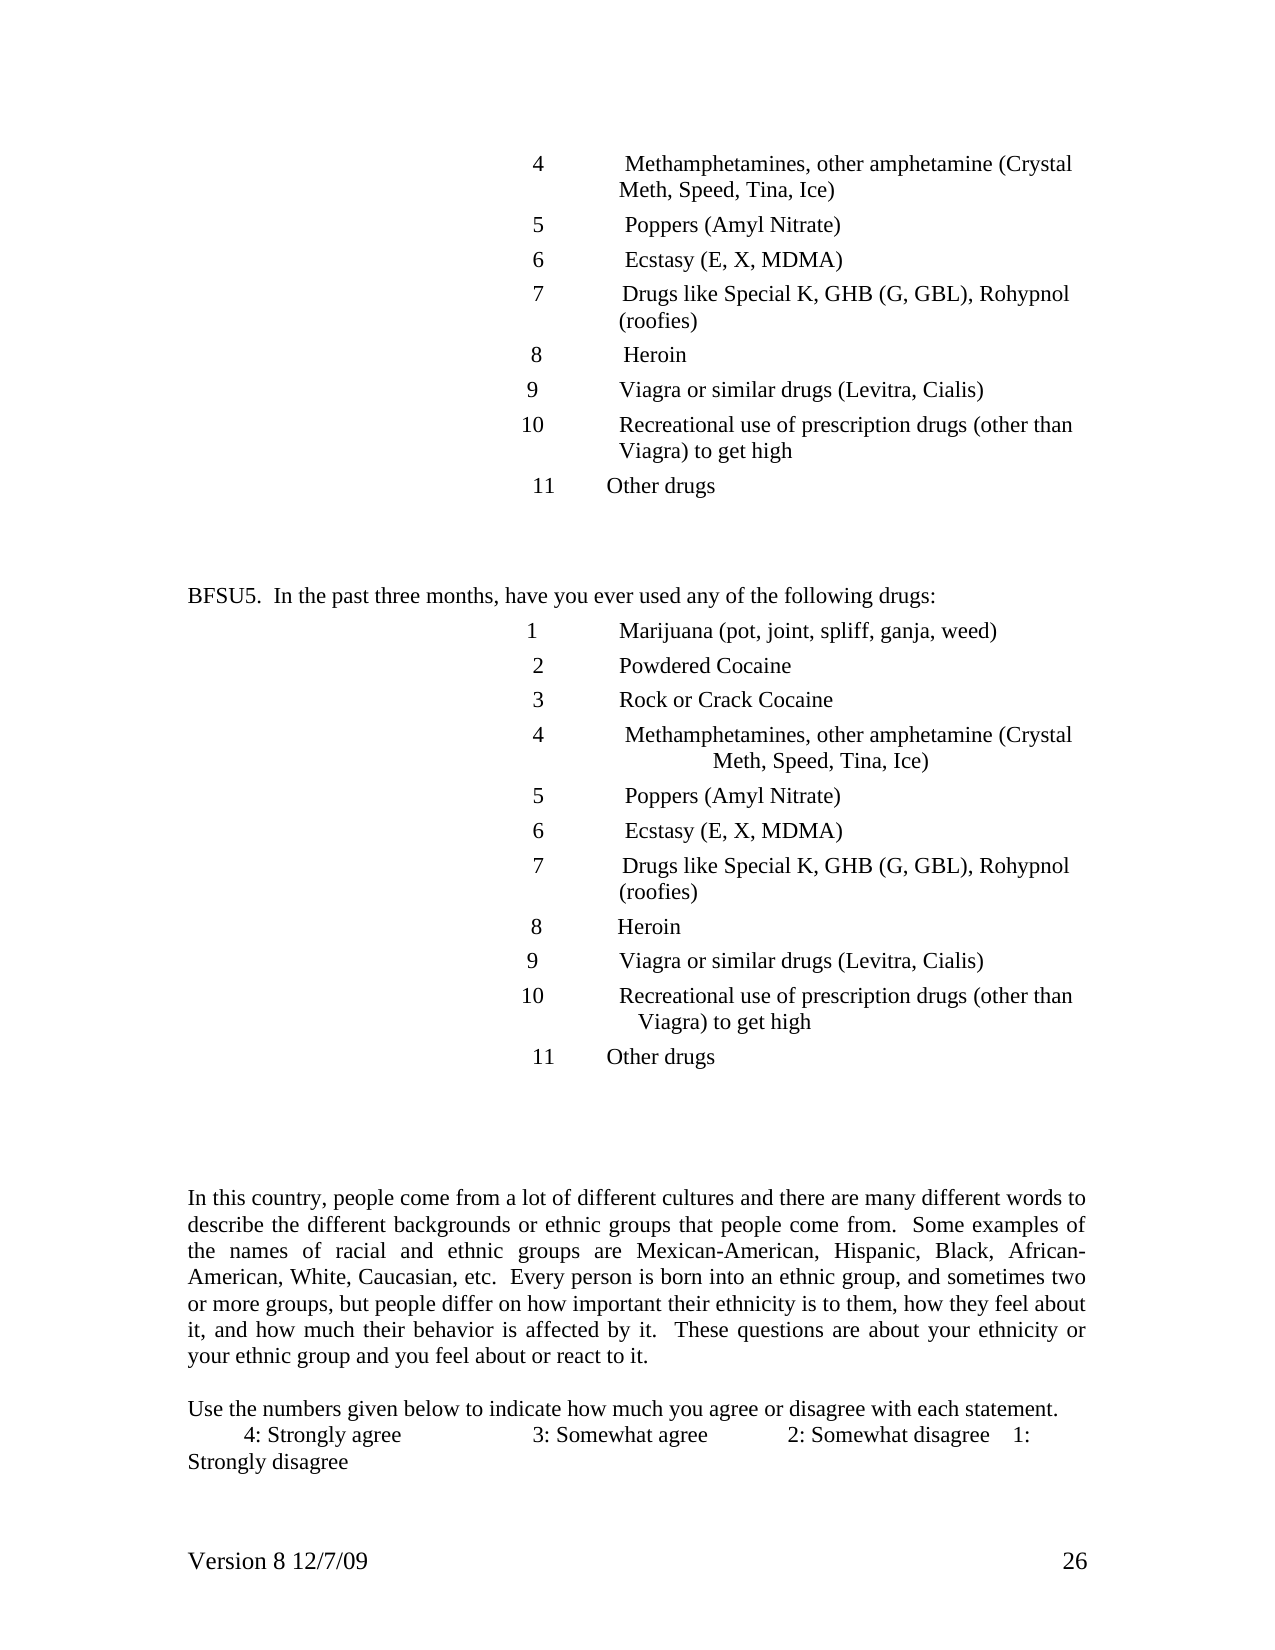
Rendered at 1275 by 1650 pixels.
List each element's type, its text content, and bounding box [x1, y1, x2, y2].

text 2 Powdered Cocaine [187, 652, 1087, 678]
text 9 Viagra or similar drugs (Levitra, Cialis) [187, 947, 1087, 974]
text 10 Recreational use of prescription drugs (other than Viagra) to get high [187, 982, 1087, 1035]
text 4 Methamphetamines, other amphetamine (Crystal Meth, Speed, Tina, Ice) [187, 150, 1087, 203]
text BFSU5. In the past three months, have you ever used any of the following drugs: [187, 582, 1087, 609]
text 8 Heroin [187, 341, 1087, 368]
text 1 Marijuana (pot, joint, spliff, ganja, weed) [187, 617, 1087, 643]
text 5 Poppers (Amyl Nitrate) [187, 782, 1087, 809]
text 8 Heroin [187, 913, 1087, 939]
text 7 Drugs like Special K, GHB (G, GBL), Rohypnol (roofies) [187, 852, 1087, 904]
text 3 Rock or Crack Cocaine [187, 687, 1087, 713]
text 5 Poppers (Amyl Nitrate) [187, 211, 1087, 237]
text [187, 1421, 1087, 1474]
text 9 Viagra or similar drugs (Levitra, Cialis) [187, 376, 1087, 402]
text 7 Drugs like Special K, GHB (G, GBL), Rohypnol (roofies) [187, 280, 1087, 333]
text In this country, people come from a lot of different cultures and there are many different words to describe the different backgrounds or ethnic groups that people come from. Some examples of the names of racial and ethnic groups are Mexican-American, Hispanic, Black, African-American, White, Caucasian, etc. Every person is born into an ethnic group, and sometimes two or more groups, but people differ on how important their ethnicity is to them, how they feel about it, and how much their behavior is affected by it. These questions are about your ethnicity or your ethnic group and you feel about or react to it. [187, 1184, 1087, 1369]
text Use the numbers given below to indicate how much you agree or disagree with each statement. [187, 1395, 1087, 1421]
text 11 Other drugs [187, 472, 1087, 498]
text 6 Ecstasy (E, X, MDMA) [187, 817, 1087, 843]
text 6 Ecstasy (E, X, MDMA) [187, 246, 1087, 272]
text 11 Other drugs [187, 1043, 1087, 1069]
text 4 Methamphetamines, other amphetamine (Crystal Meth, Speed, Tina, Ice) [187, 721, 1087, 774]
text 10 Recreational use of prescription drugs (other than Viagra) to get high [187, 411, 1087, 463]
